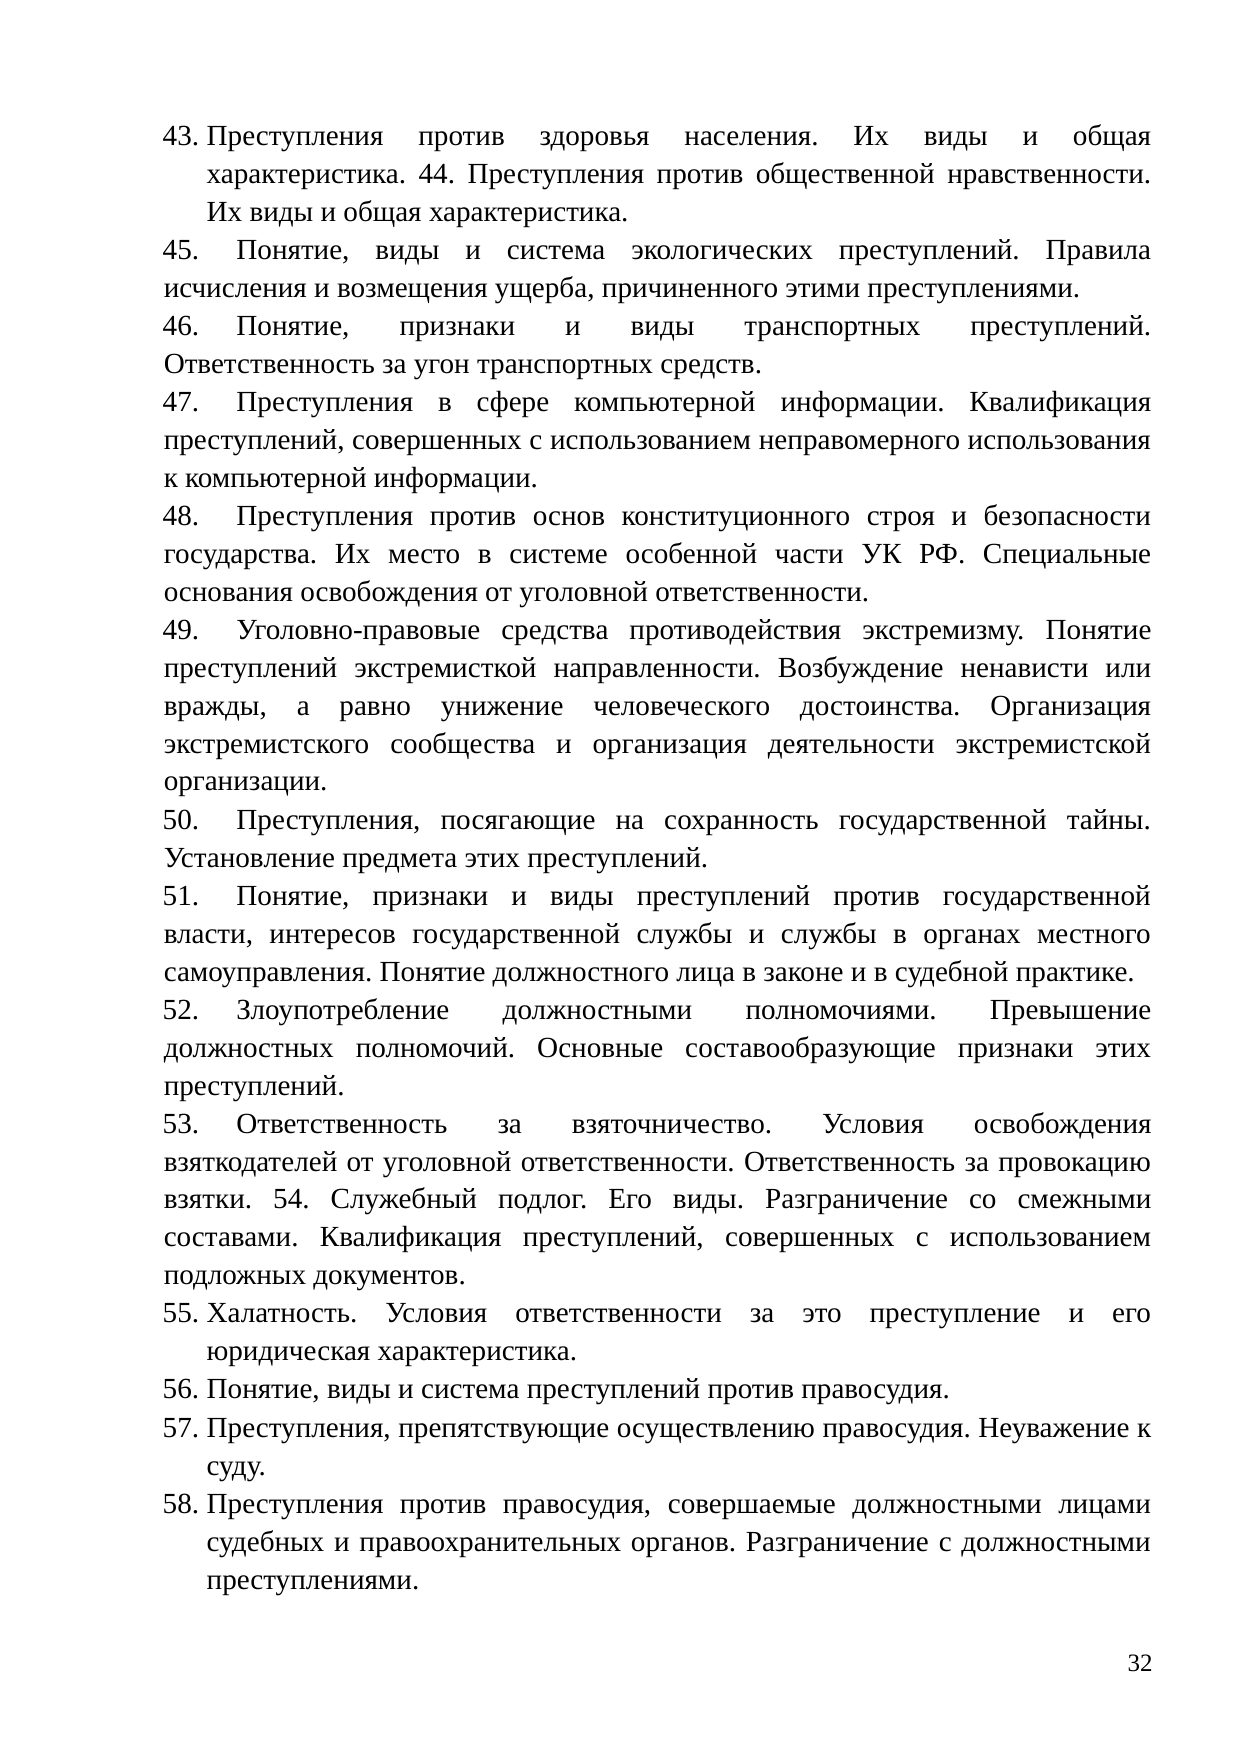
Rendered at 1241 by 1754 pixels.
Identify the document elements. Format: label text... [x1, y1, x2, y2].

list Преступления против основ конституционного строя и безопасности государства. Их место в системе особенной части УК РФ. Специальные основания освобождения от уголовной ответственности. [162, 498, 1152, 607]
list Халатность. Условия ответственности за это преступление и его юридическая характеристика. [162, 1296, 1152, 1367]
list Преступления в сфере компьютерной информации. Квалификация преступлений, совершенных с использованием неправомерного использования к компьютерной информации. [162, 384, 1152, 493]
list Преступления, посягающие на сохранность государственной тайны. Установление предмета этих преступлений. [162, 802, 1152, 873]
list Преступления, препятствующие осуществлению правосудия. Неуважение к суду. [162, 1410, 1152, 1481]
list Ответственность за взяточничество. Условия освобождения взяткодателей от уголовной ответственности. Ответственность за провокацию взятки. 54. Служебный подлог. Его виды. Разграничение со смежными составами. Квалификация преступлений, совершенных с использованием подложных документов. [162, 1106, 1152, 1291]
list Преступления против правосудия, совершаемые должностными лицами судебных и правоохранительных органов. Разграничение с должностными преступлениями. [162, 1486, 1152, 1595]
list Преступления против здоровья населения. Их виды и общая характеристика. 44. Преступления против общественной нравственности. Их виды и общая характеристика. [162, 118, 1152, 227]
list Злоупотребление должностными полномочиями. Превышение должностных полномочий. Основные составообразующие признаки этих преступлений. [162, 992, 1152, 1101]
list Понятие, признаки и виды преступлений против государственной власти, интересов государственной службы и службы в органах местного самоуправления. Понятие должностного лица в законе и в судебной практике. [162, 878, 1152, 987]
list Уголовно-правовые средства противодействия экстремизму. Понятие преступлений экстремисткой направленности. Возбуждение ненависти или вражды, а равно унижение человеческого достоинства. Организация экстремистского сообщества и организация деятельности экстремистской организации. [162, 612, 1152, 797]
list Понятие, виды и система преступлений против правосудия. [162, 1372, 1152, 1405]
list Понятие, признаки и виды транспортных преступлений. Ответственность за угон транспортных средств. [162, 308, 1152, 379]
list Понятие, виды и система экологических преступлений. Правила исчисления и возмещения ущерба, причиненного этими преступлениями. [162, 232, 1152, 303]
